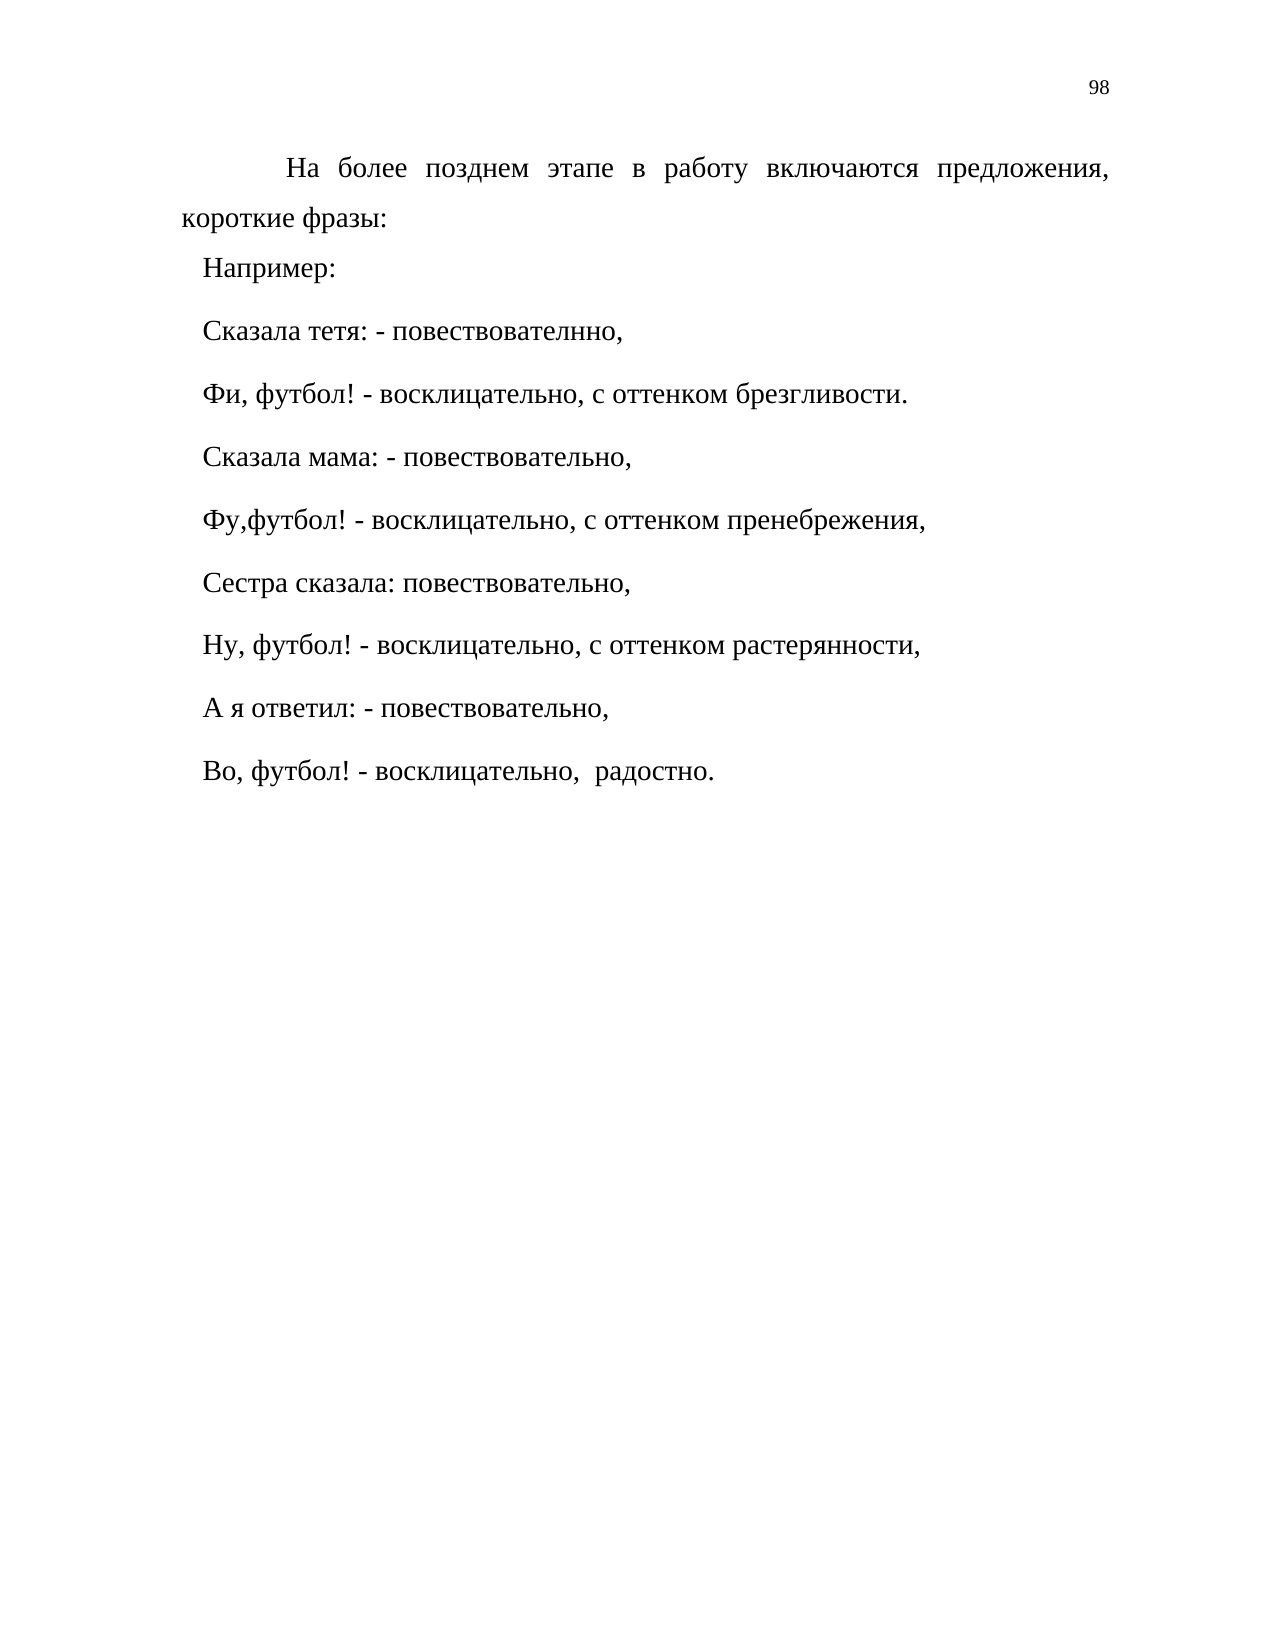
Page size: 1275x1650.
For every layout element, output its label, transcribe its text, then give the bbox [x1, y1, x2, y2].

text Фи, футбол! - восклицательно, с оттенком брезгливости. [202, 376, 1109, 410]
text Ну, футбол! - восклицательно, с оттенком растерянности, [202, 627, 1109, 661]
text Сказала мама: - повествовательно, [202, 439, 1109, 473]
text Например: [202, 251, 1109, 284]
text На более позднем этапе в работу включаются предложения, короткие фразы: [181, 150, 1109, 234]
text Во, футбол! - восклицательно, радостно. [202, 753, 1109, 787]
text Сестра сказала: повествовательно, [202, 565, 1109, 598]
text Сказала тетя: - повествователнно, [202, 313, 1109, 347]
text А я ответил: - повествовательно, [202, 690, 1109, 724]
text Фу,футбол! - восклицательно, с оттенком пренебрежения, [202, 502, 1109, 535]
